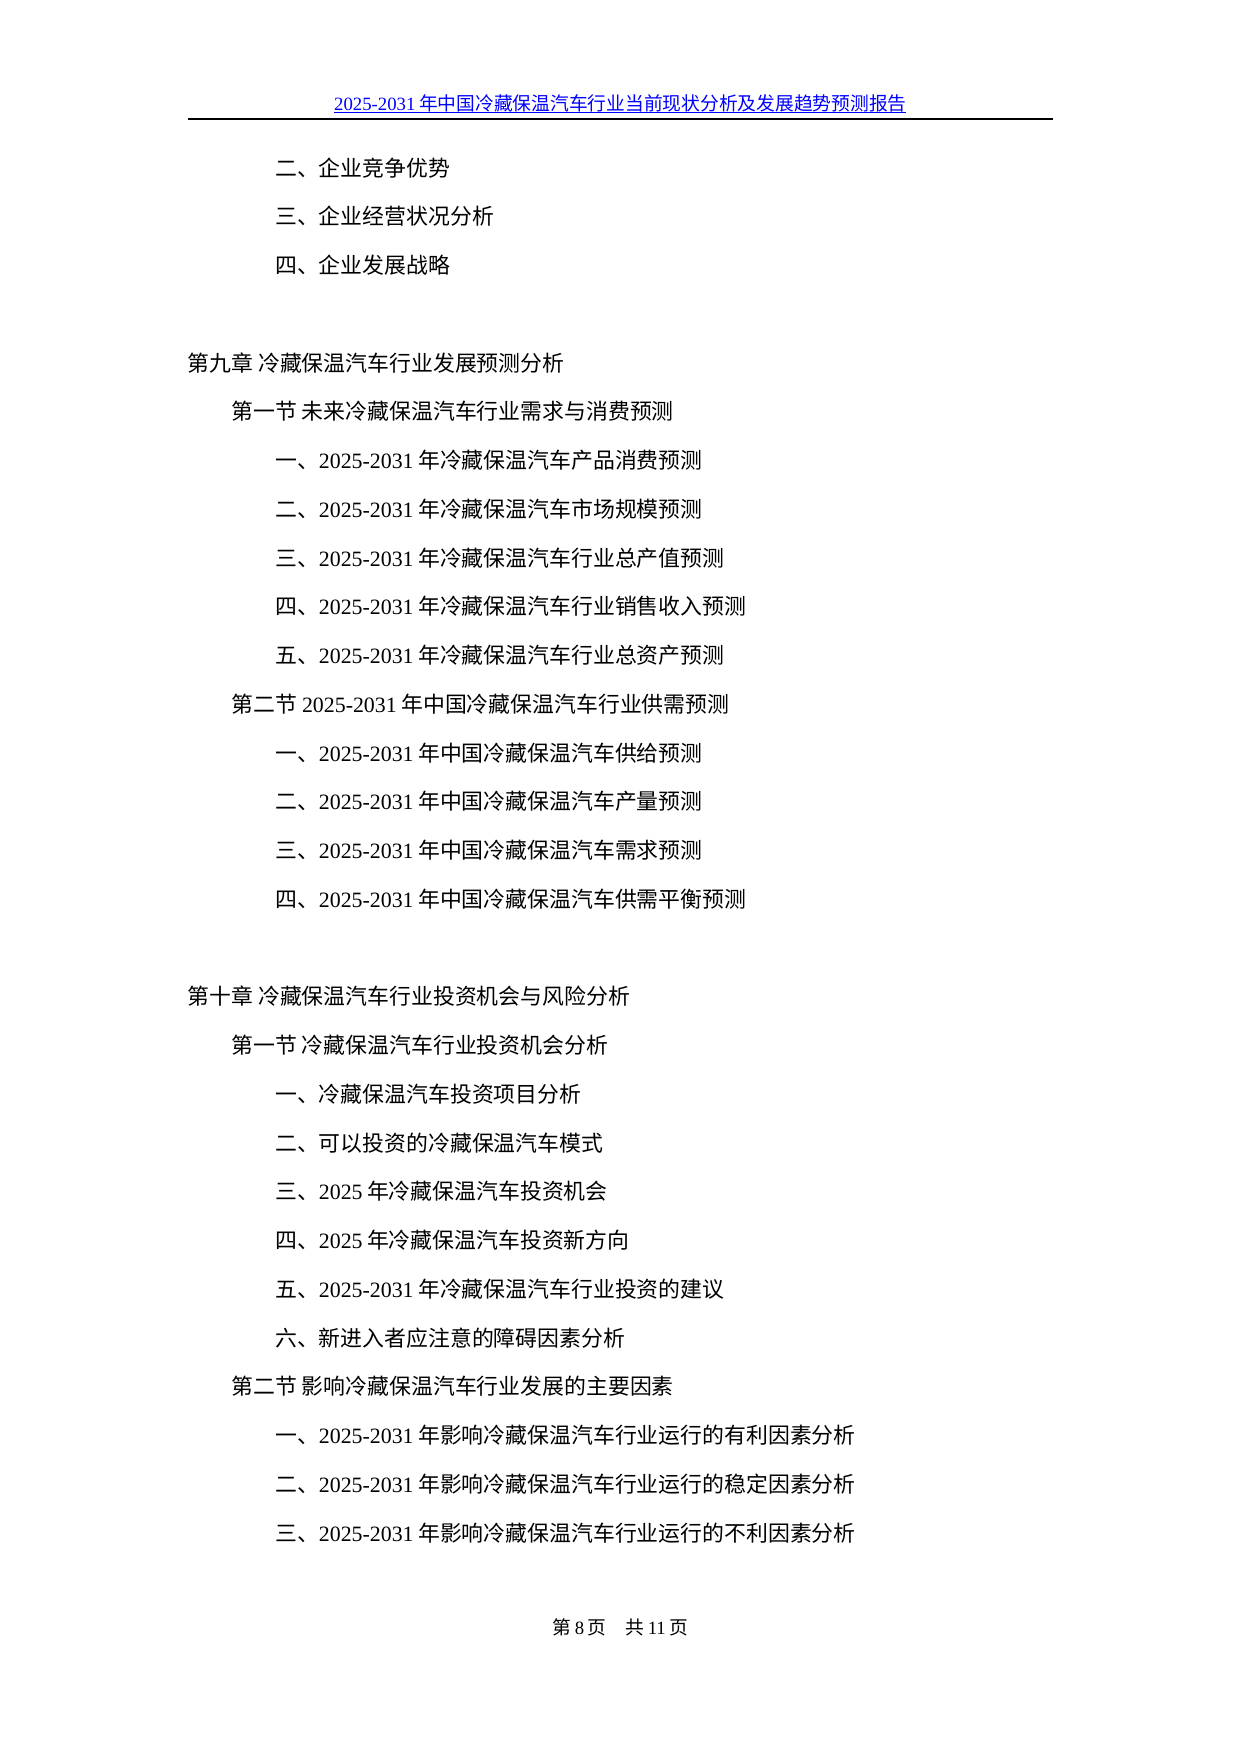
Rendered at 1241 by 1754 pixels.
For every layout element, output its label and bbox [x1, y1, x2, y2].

text [187, 150, 1053, 1548]
